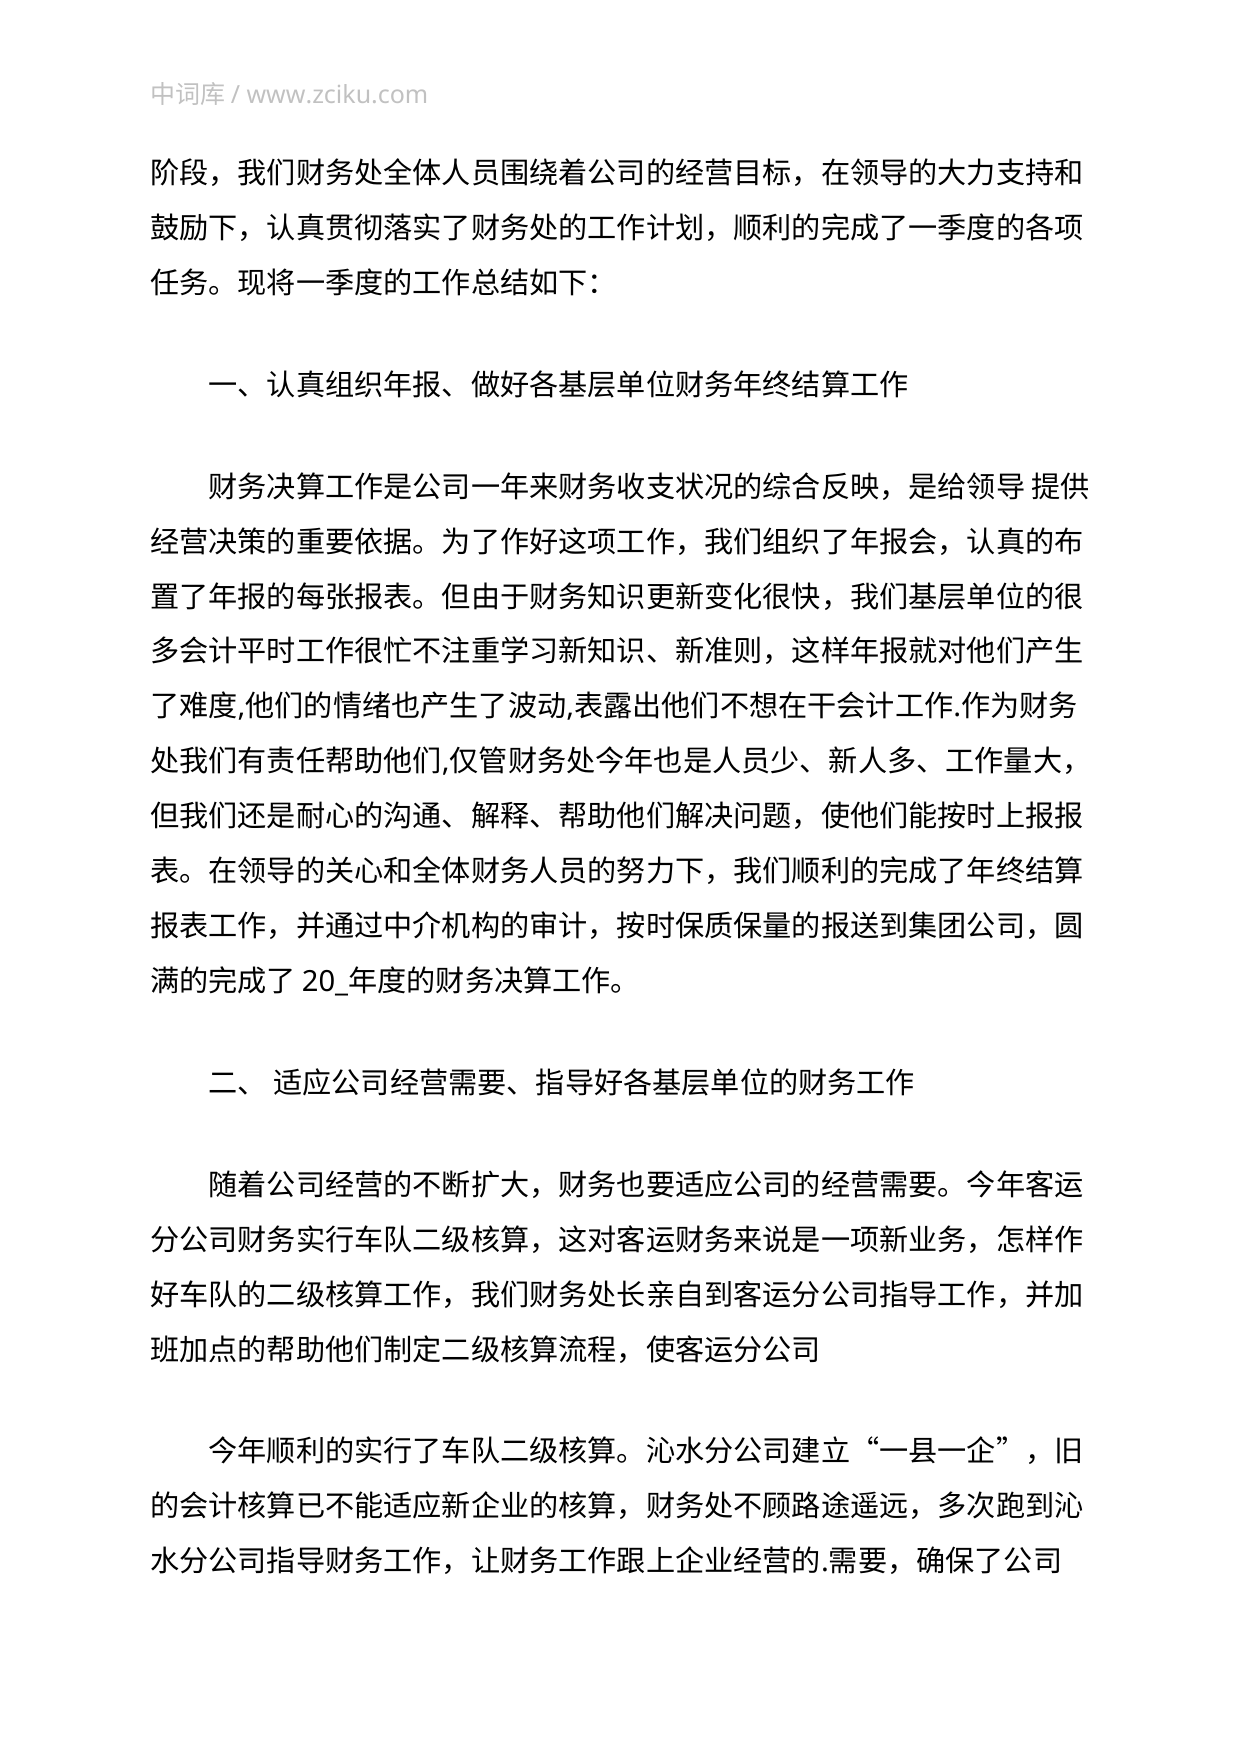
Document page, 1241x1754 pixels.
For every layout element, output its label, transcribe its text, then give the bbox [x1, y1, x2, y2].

text 一、认真组织年报、做好各基层单位财务年终结算工作 [150, 362, 1090, 404]
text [150, 150, 1090, 302]
text 随着公司经营的不断扩大，财务也要适应公司的经营需要。今年客运分公司财务实行车队二级核算，这对客运财务来说是一项新业务，怎样作好车队的二级核算工作，我们财务处长亲自到客运分公司指导工作，并加班加点的帮助他们制定二级核算流程，使客运分公司 [150, 1161, 1090, 1368]
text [150, 1428, 1090, 1580]
text 财务决算工作是公司一年来财务收支状况的综合反映，是给领导 提供经营决策的重要依据。为了作好这项工作，我们组织了年报会，认真的布置了年报的每张报表。但由于财务知识更新变化很快，我们基层单位的很多会计平时工作很忙不注重学习新知识、新准则，这样年报就对他们产生了难度,他们的情绪也产生了波动,表露出他们不想在干会计工作.作为财务处我们有责任帮助他们,仅管财务处今年也是人员少、新人多、工作量大，但我们还是耐心的沟通、解释、帮助他们解决问题，使他们能按时上报报表。在领导的关心和全体财务人员的努力下，我们顺利的完成了年终结算报表工作，并通过中介机构的审计，按时保质保量的报送到集团公司，圆满的完成了20_年度的财务决算工作。 [150, 463, 1090, 1000]
text 二、 适应公司经营需要、指导好各基层单位的财务工作 [150, 1059, 1090, 1102]
